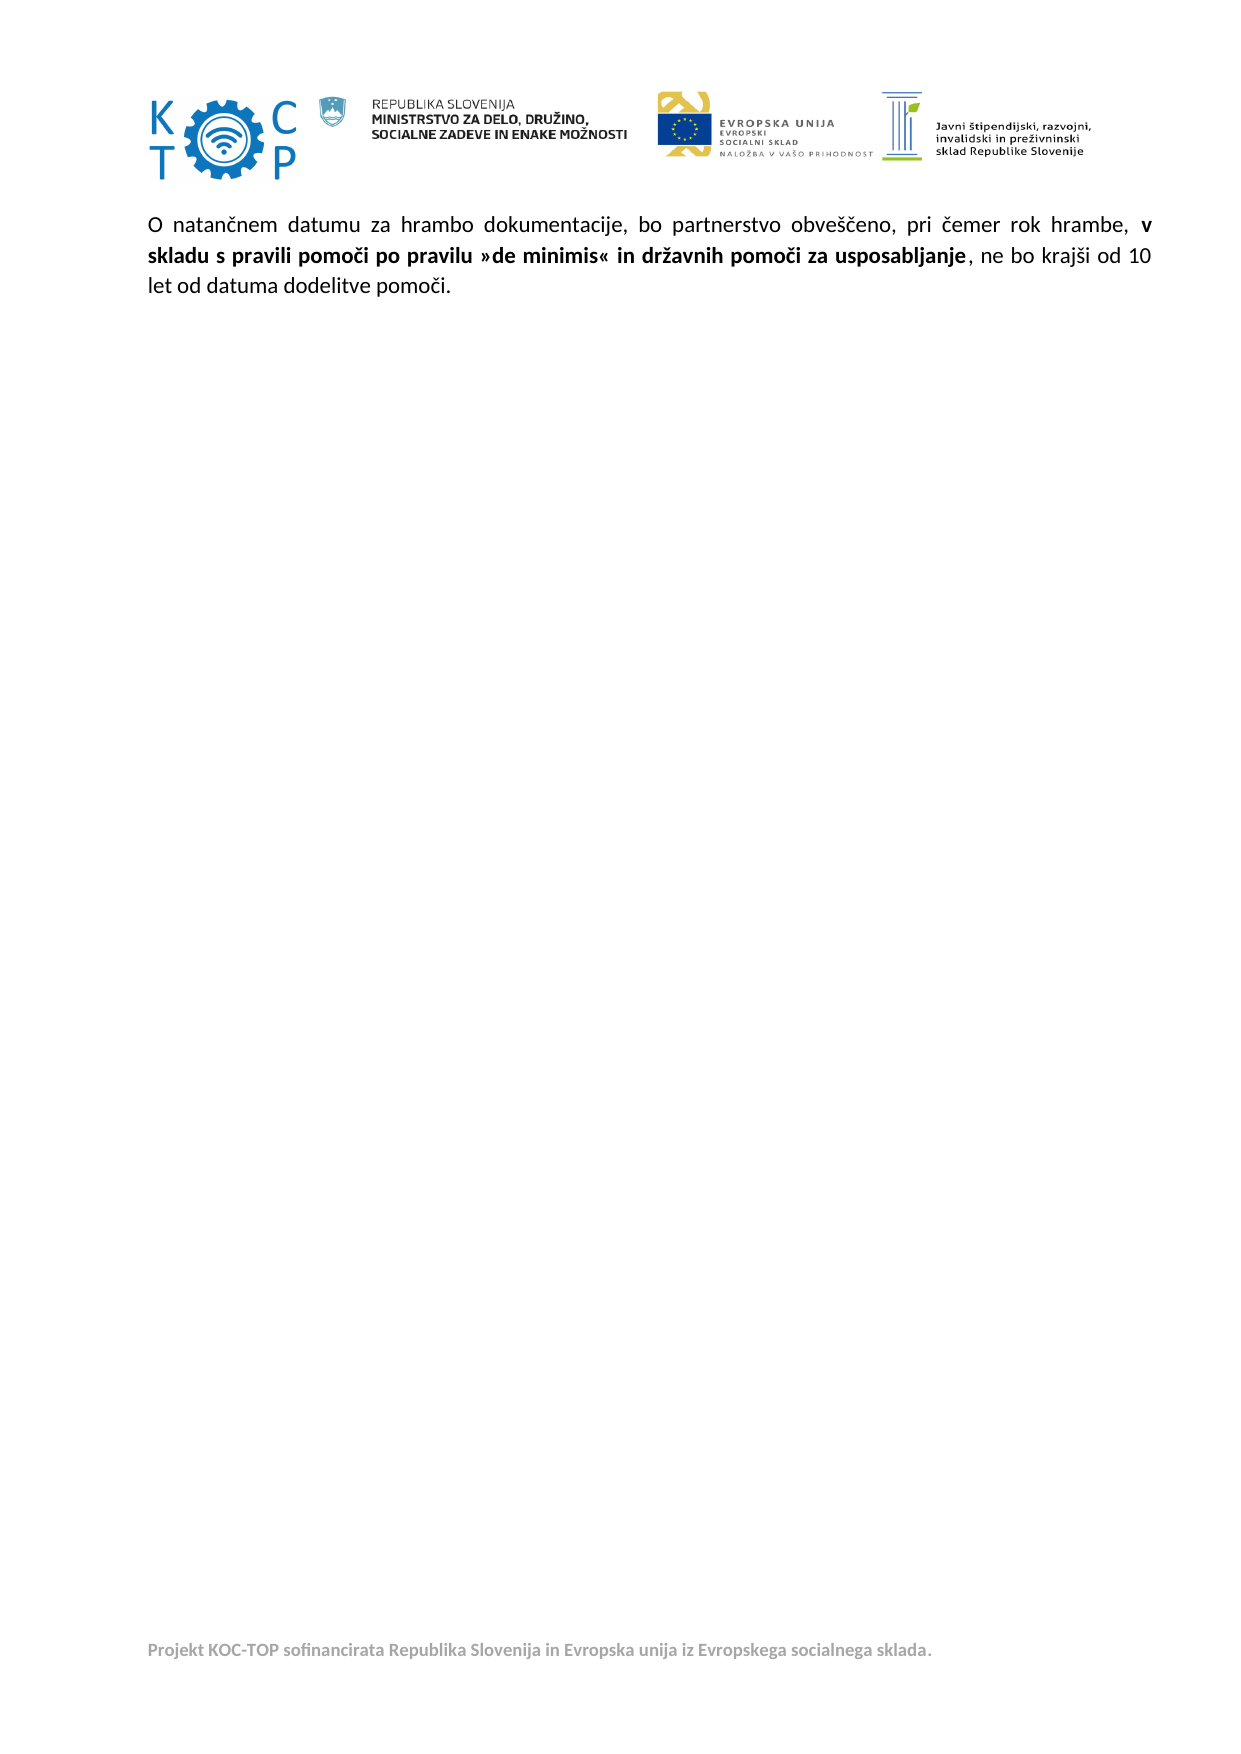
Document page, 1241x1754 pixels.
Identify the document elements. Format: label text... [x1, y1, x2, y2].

picture [147, 73, 1124, 183]
text O natančnem datumu za hrambo dokumentacije, bo partnerstvo obveščeno, pri čemer rok hrambe, v skladu s pravili pomoči po pravilu »de minimis« in državnih pomoči za usposabljanje, ne bo krajši od 10 let od datuma dodelitve pomoči. [148, 211, 1152, 299]
